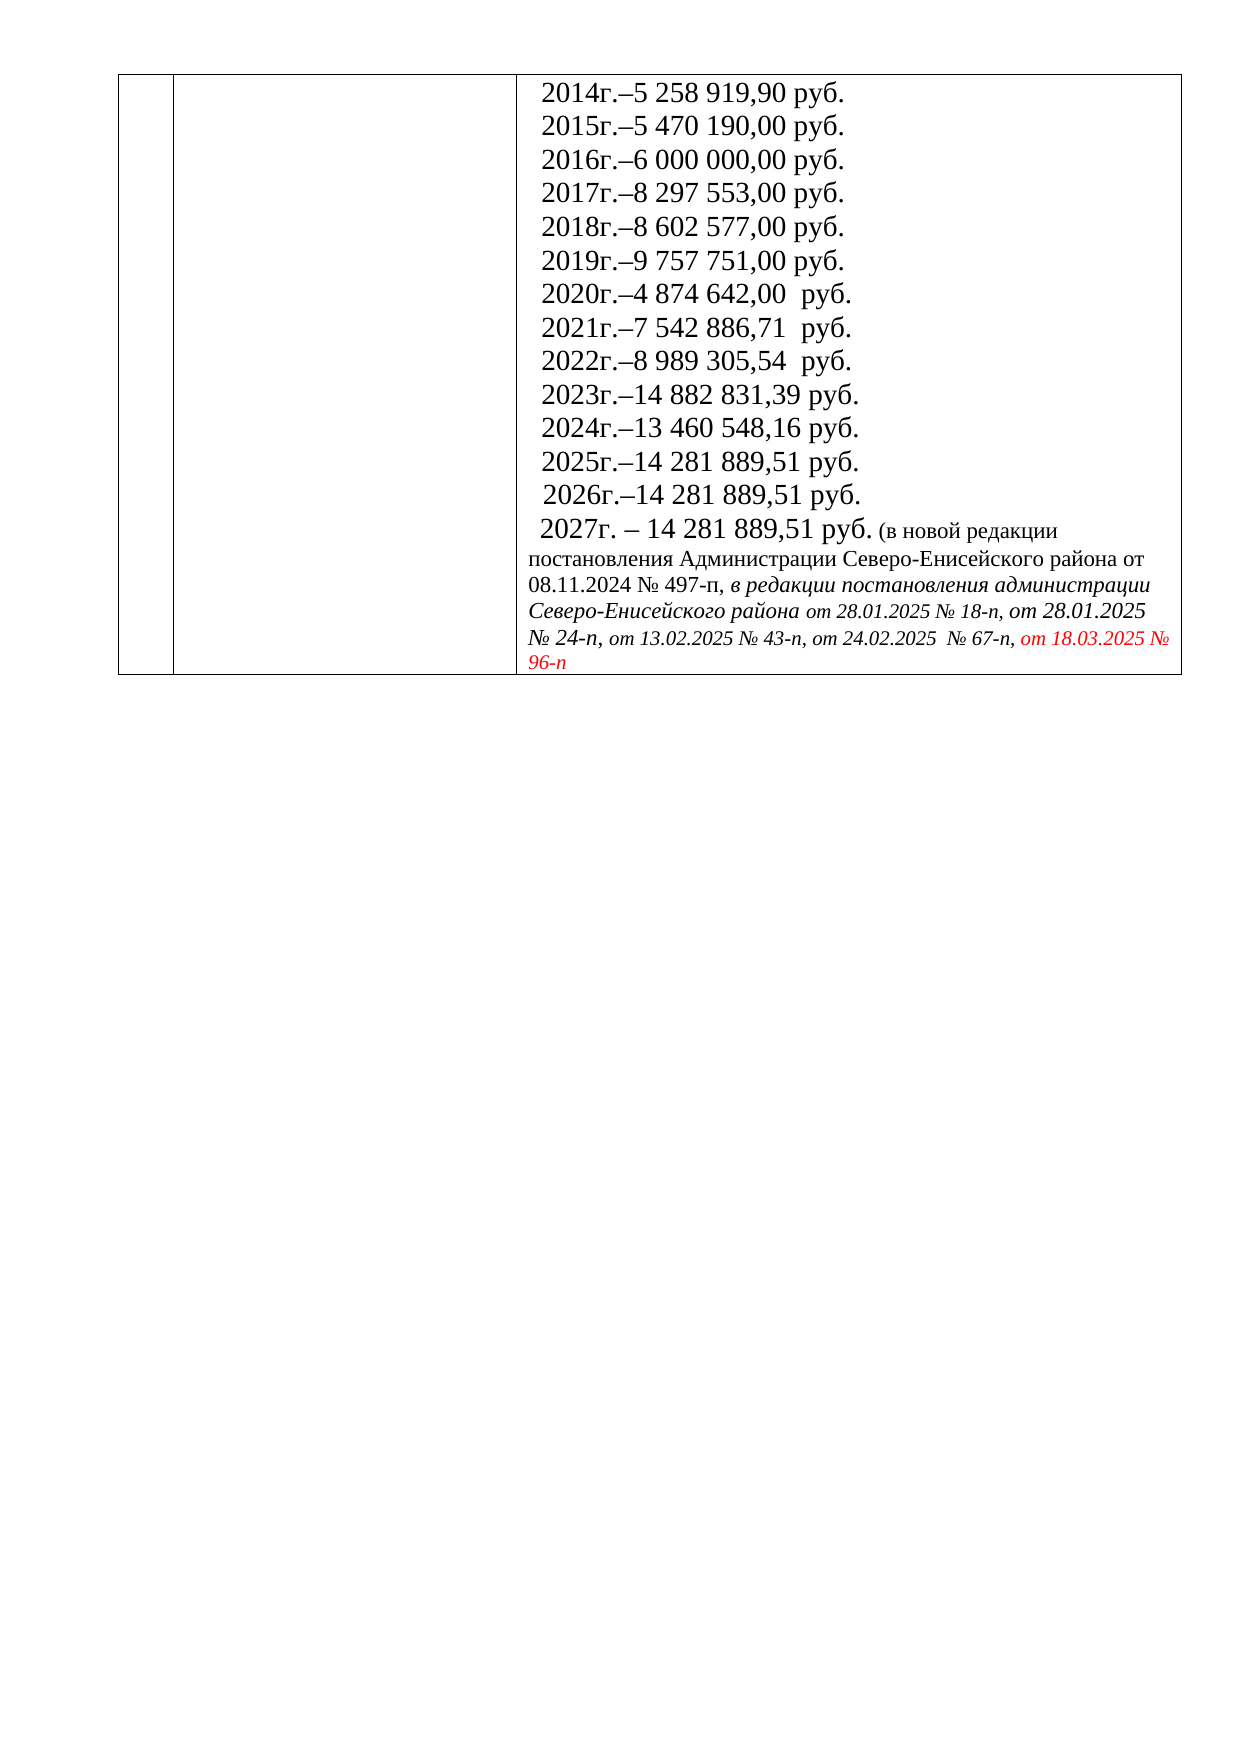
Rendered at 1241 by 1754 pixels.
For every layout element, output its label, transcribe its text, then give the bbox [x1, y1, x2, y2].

table_cell 9 [119, 75, 173, 674]
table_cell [517, 75, 1181, 674]
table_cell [174, 75, 516, 674]
